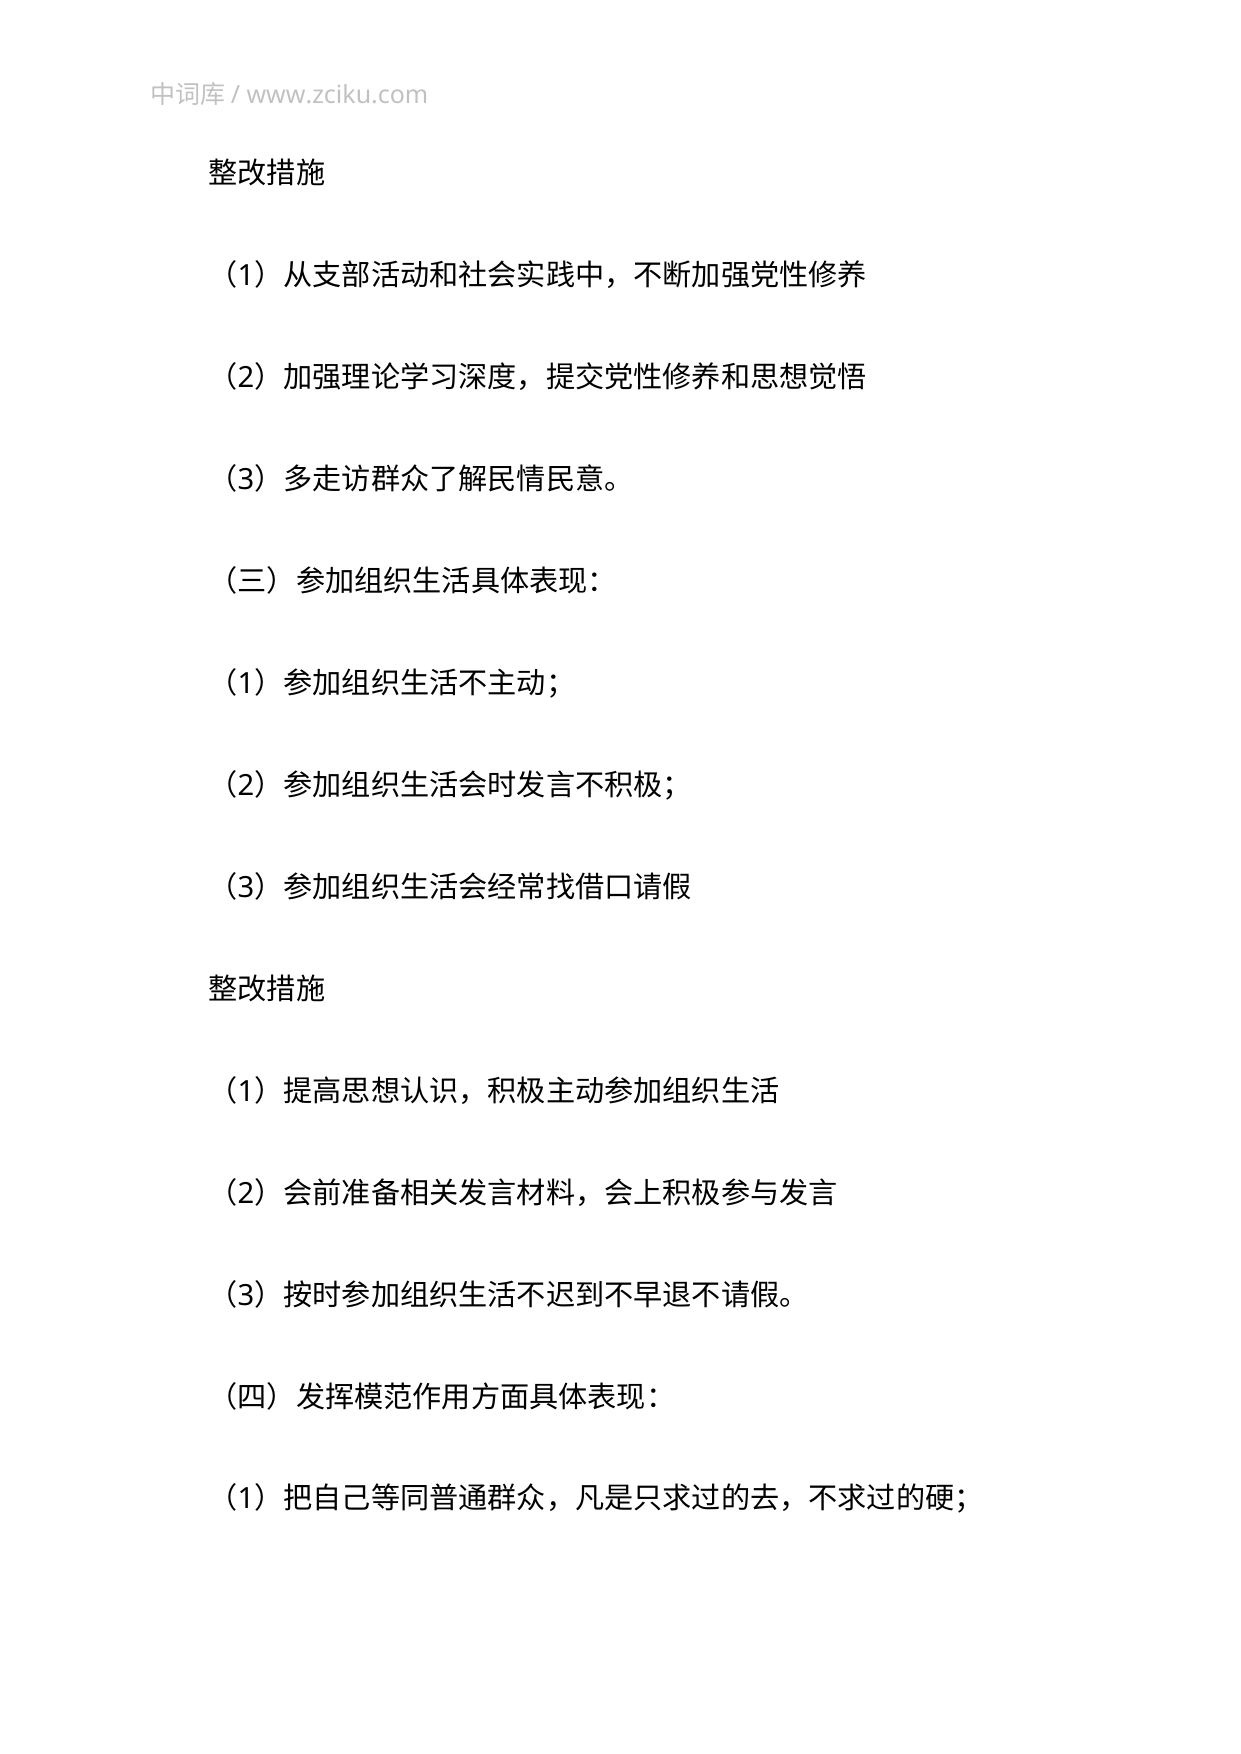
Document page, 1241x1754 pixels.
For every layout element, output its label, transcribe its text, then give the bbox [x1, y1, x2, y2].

text （1）提高思想认识，积极主动参加组织生活 [150, 1067, 1090, 1109]
text （3）按时参加组织生活不迟到不早退不请假。 [150, 1271, 1090, 1313]
text （2）加强理论学习深度，提交党性修养和思想觉悟 [150, 354, 1090, 396]
text 整改措施 [150, 965, 1090, 1008]
text （2）参加组织生活会时发言不积极； [150, 761, 1090, 804]
text （2）会前准备相关发言材料，会上积极参与发言 [150, 1169, 1090, 1212]
text （1）参加组织生活不主动； [150, 659, 1090, 702]
text （1）从支部活动和社会实践中，不断加强党性修养 [150, 252, 1090, 294]
text （3）多走访群众了解民情民意。 [150, 456, 1090, 498]
text （四）发挥模范作用方面具体表现： [150, 1373, 1090, 1415]
text （1）把自己等同普通群众，凡是只求过的去，不求过的硬； [150, 1475, 1090, 1517]
text （3）参加组织生活会经常找借口请假 [150, 863, 1090, 906]
text （三）参加组织生活具体表现： [150, 558, 1090, 600]
text 整改措施 [150, 150, 1090, 192]
